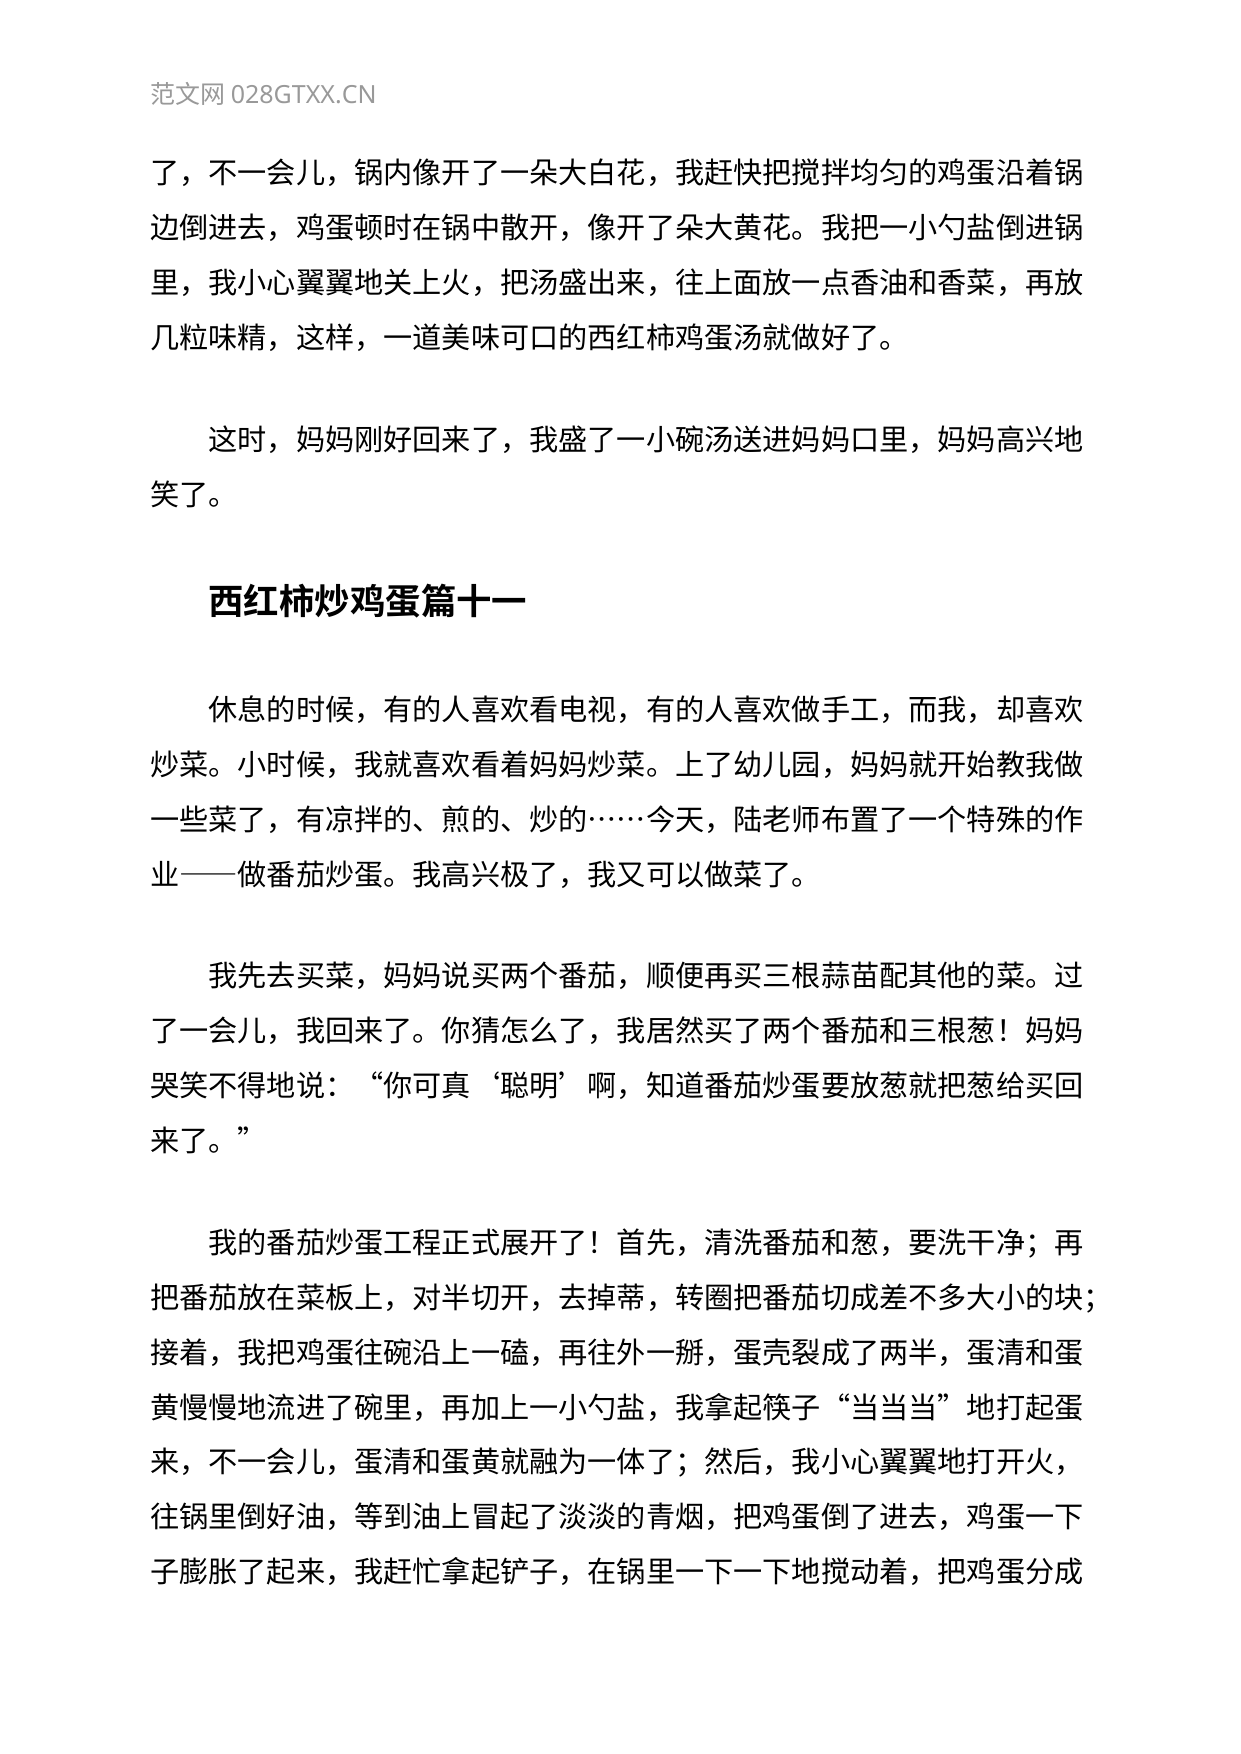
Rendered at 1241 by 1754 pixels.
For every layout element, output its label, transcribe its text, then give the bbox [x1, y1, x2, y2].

text 我先去买菜，妈妈说买两个番茄，顺便再买三根蒜苗配其他的菜。过了一会儿，我回来了。你猜怎么了，我居然买了两个番茄和三根葱！妈妈哭笑不得地说：“你可真‘聪明’啊，知道番茄炒蛋要放葱就把葱给买回来了。” [150, 953, 1090, 1160]
text 西红柿炒鸡蛋篇十一 [150, 573, 1090, 624]
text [150, 150, 1090, 357]
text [150, 1219, 1090, 1591]
text 这时，妈妈刚好回来了，我盛了一小碗汤送进妈妈口里，妈妈高兴地笑了。 [150, 416, 1090, 514]
text 休息的时候，有的人喜欢看电视，有的人喜欢做手工，而我，却喜欢炒菜。小时候，我就喜欢看着妈妈炒菜。上了幼儿园，妈妈就开始教我做一些菜了，有凉拌的、煎的、炒的……今天，陆老师布置了一个特殊的作业——做番茄炒蛋。我高兴极了，我又可以做菜了。 [150, 687, 1090, 893]
